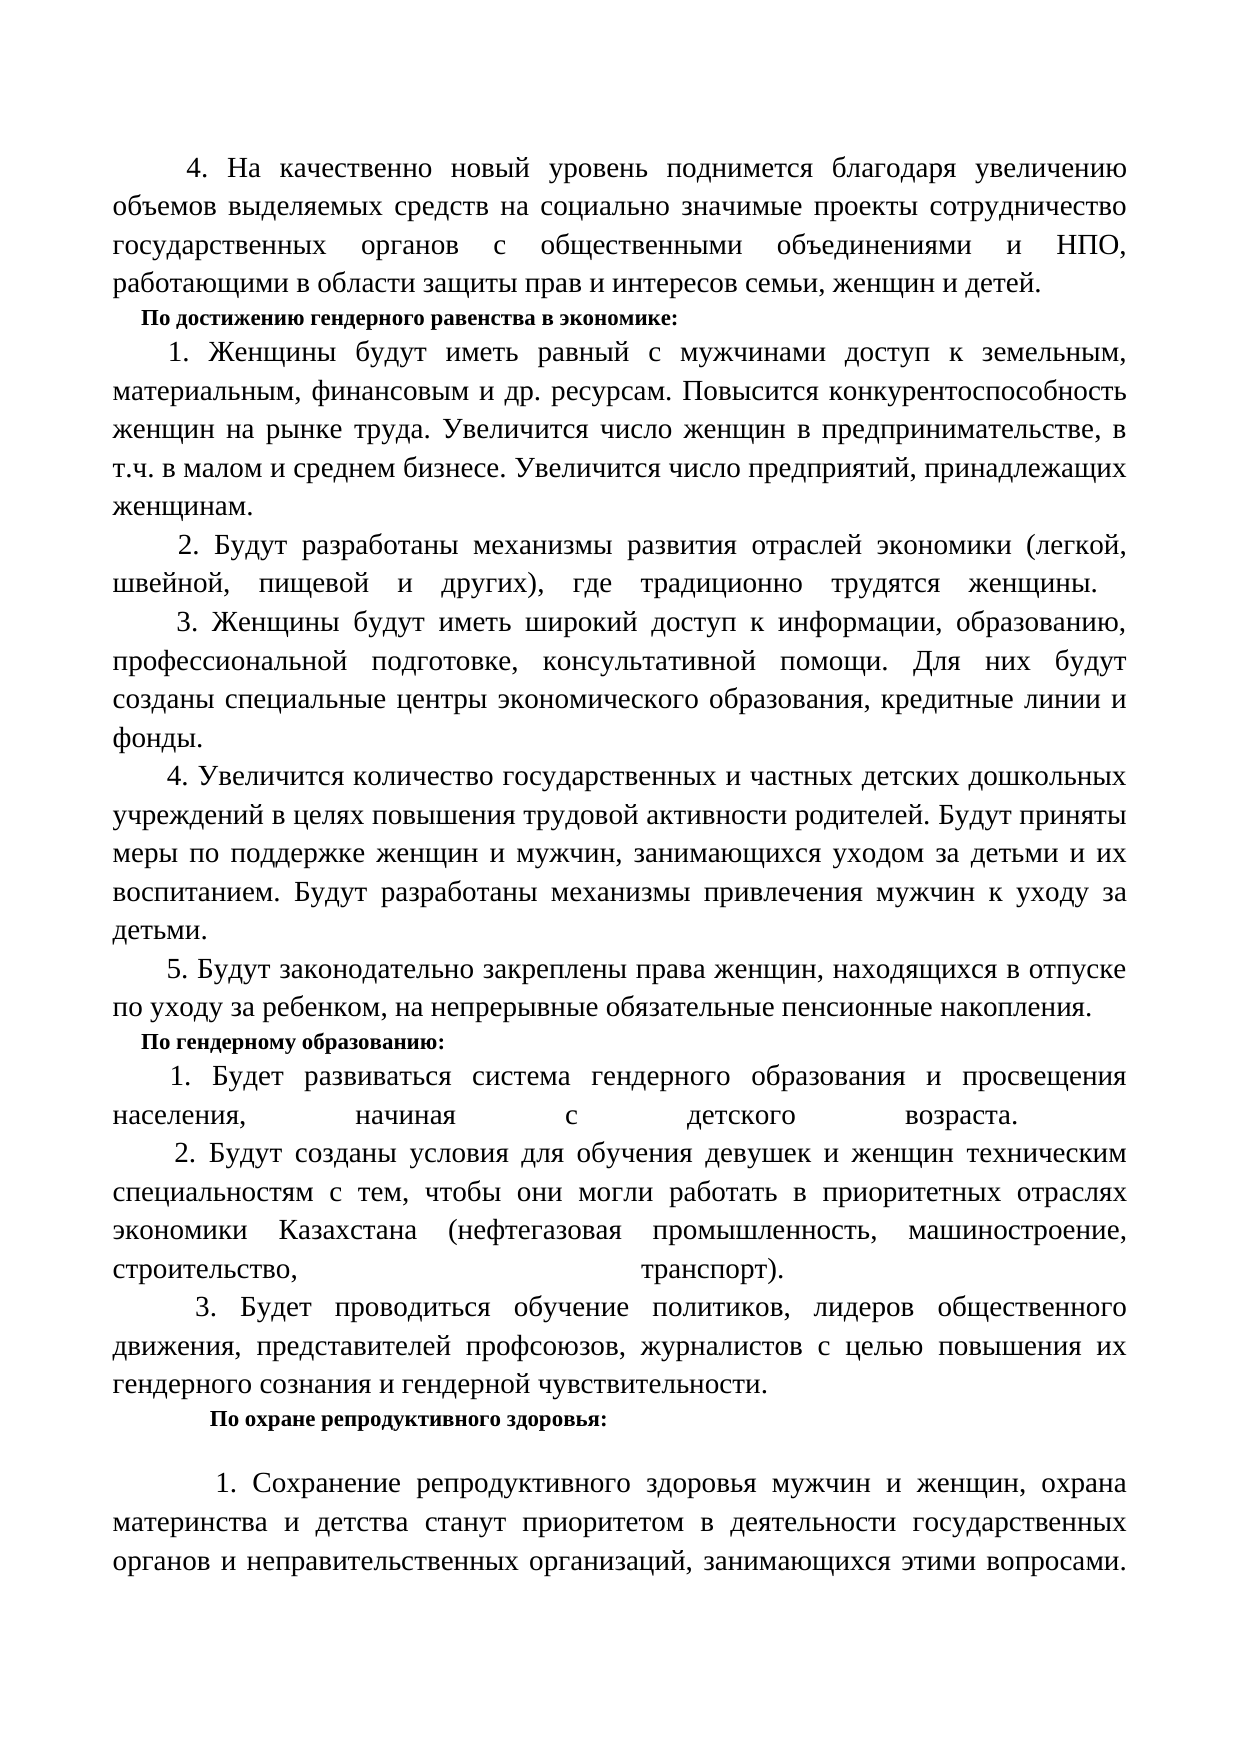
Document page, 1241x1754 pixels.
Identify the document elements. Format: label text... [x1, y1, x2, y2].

text По гендерному образованию: [112, 1028, 1128, 1054]
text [112, 1466, 1128, 1576]
text По охране репродуктивного здоровья: [112, 1405, 1128, 1462]
text 1. Будет развиваться система гендерного образования и просвещения населения, начиная с детского возраста. 2. Будут созданы условия для обучения девушек и женщин техническим специальностям с тем, чтобы они могли работать в приоритетных отраслях экономики Казахстана (нефтегазовая промышленность, машиностроение, строительство, транспорт). 3. Будет проводиться обучение политиков, лидеров общественного движения, представителей профсоюзов, журналистов с целью повышения их гендерного сознания и гендерной чувствительности. [112, 1058, 1128, 1400]
text 1. Женщины будут иметь равный с мужчинами доступ к земельным, материальным, финансовым и др. ресурсам. Повысится конкурентоспособность женщин на рынке труда. Увеличится число женщин в предпринимательстве, в т.ч. в малом и среднем бизнесе. Увеличится число предприятий, принадлежащих женщинам. 2. Будут разработаны механизмы развития отраслей экономики (легкой, швейной, пищевой и других), где традиционно трудятся женщины. 3. Женщины будут иметь широкий доступ к информации, образованию, профессиональной подготовке, консультативной помощи. Для них будут созданы специальные центры экономического образования, кредитные линии и фонды. 4. Увеличится количество государственных и частных детских дошкольных учреждений в целях повышения трудовой активности родителей. Будут приняты меры по поддержке женщин и мужчин, занимающихся уходом за детьми и их воспитанием. Будут разработаны механизмы привлечения мужчин к уходу за детьми. 5. Будут законодательно закреплены права женщин, находящихся в отпуске по уходу за ребенком, на непрерывные обязательные пенсионные накопления. [112, 334, 1128, 1023]
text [112, 150, 1128, 299]
text По достижению гендерного равенства в экономике: [112, 304, 1128, 331]
